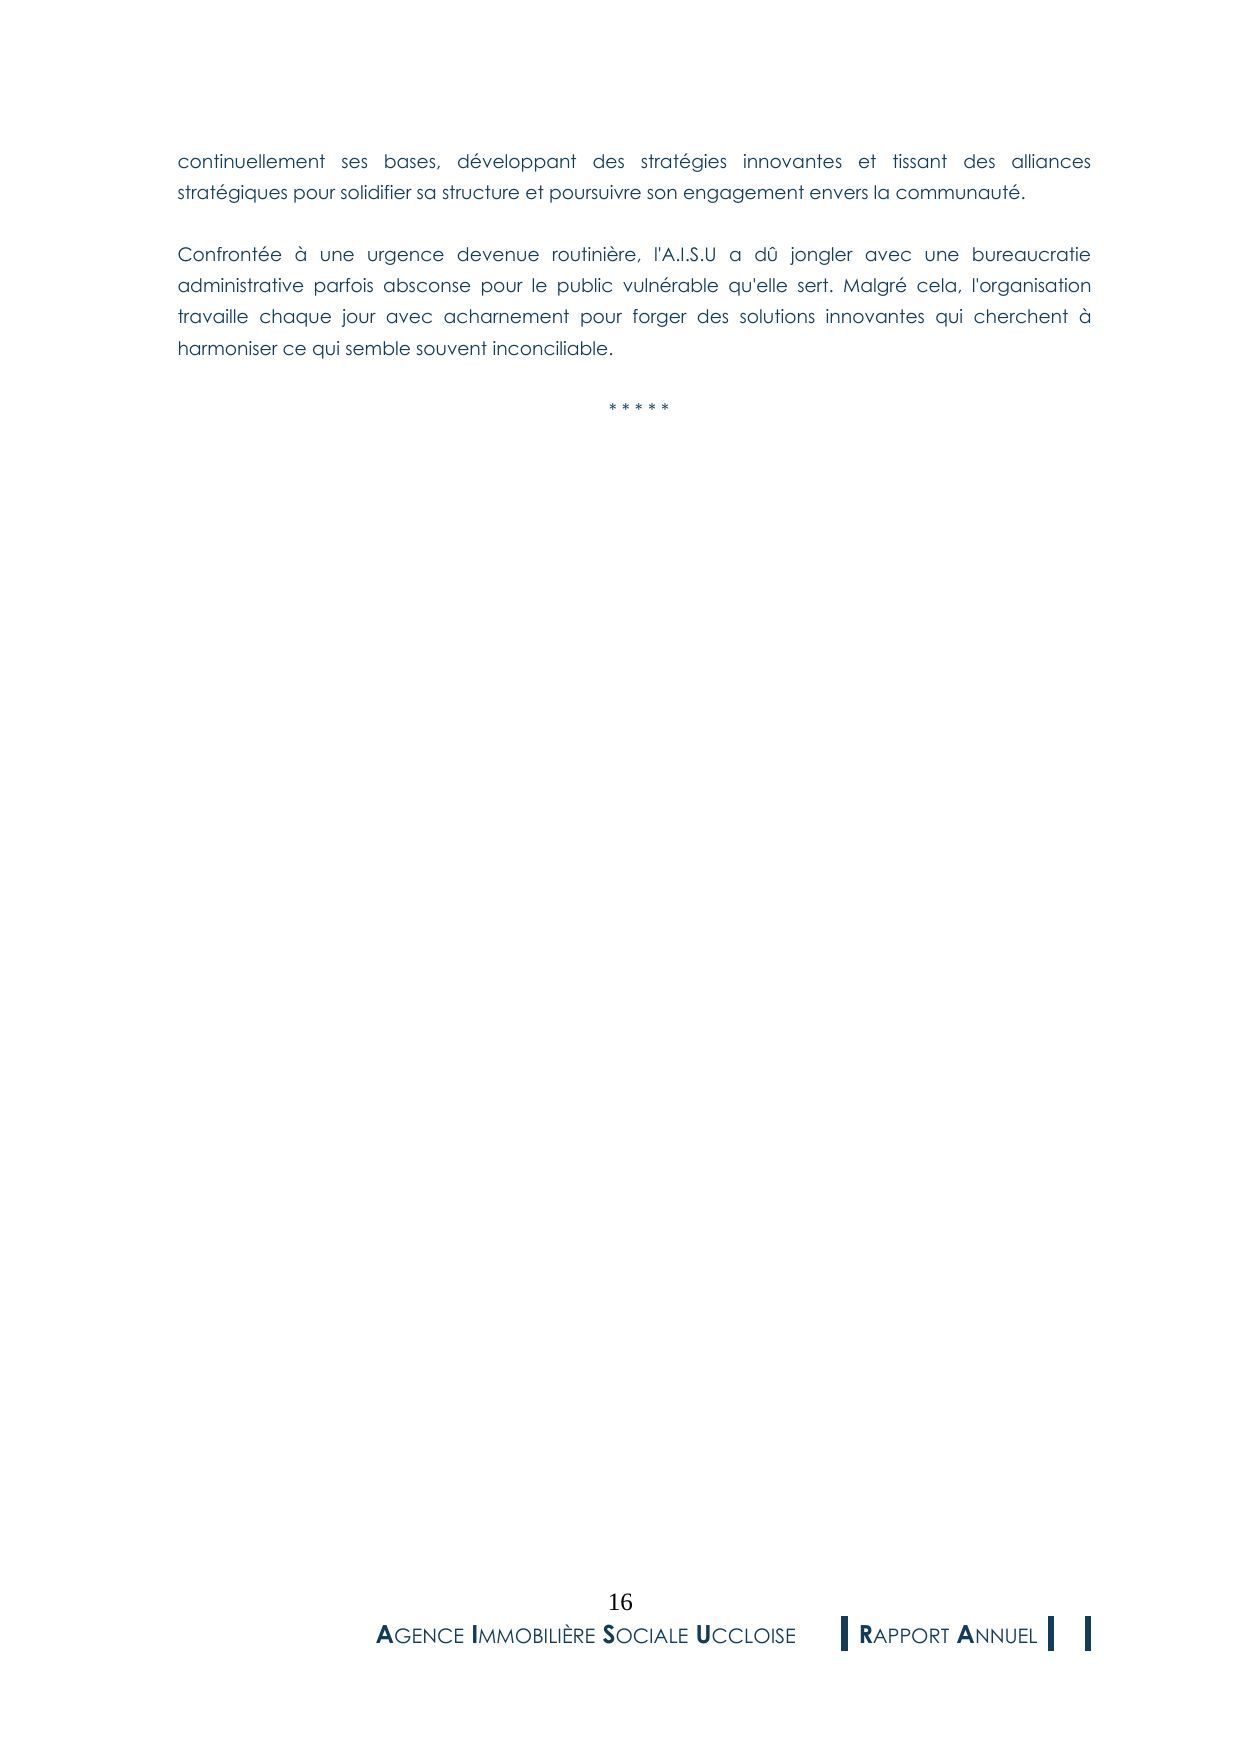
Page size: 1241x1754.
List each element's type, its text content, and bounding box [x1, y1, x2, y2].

text * * * * * [185, 396, 1093, 423]
text Confrontée à une urgence devenue routinière, l'A.I.S.U a dû jongler avec une bureaucratie administrative parfois absconse pour le public vulnérable qu'elle sert. Malgré cela, l'organisation travaille chaque jour avec acharnement pour forger des solutions innovantes qui cherchent à harmoniser ce qui semble souvent inconciliable. [177, 241, 1093, 361]
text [177, 148, 1093, 205]
